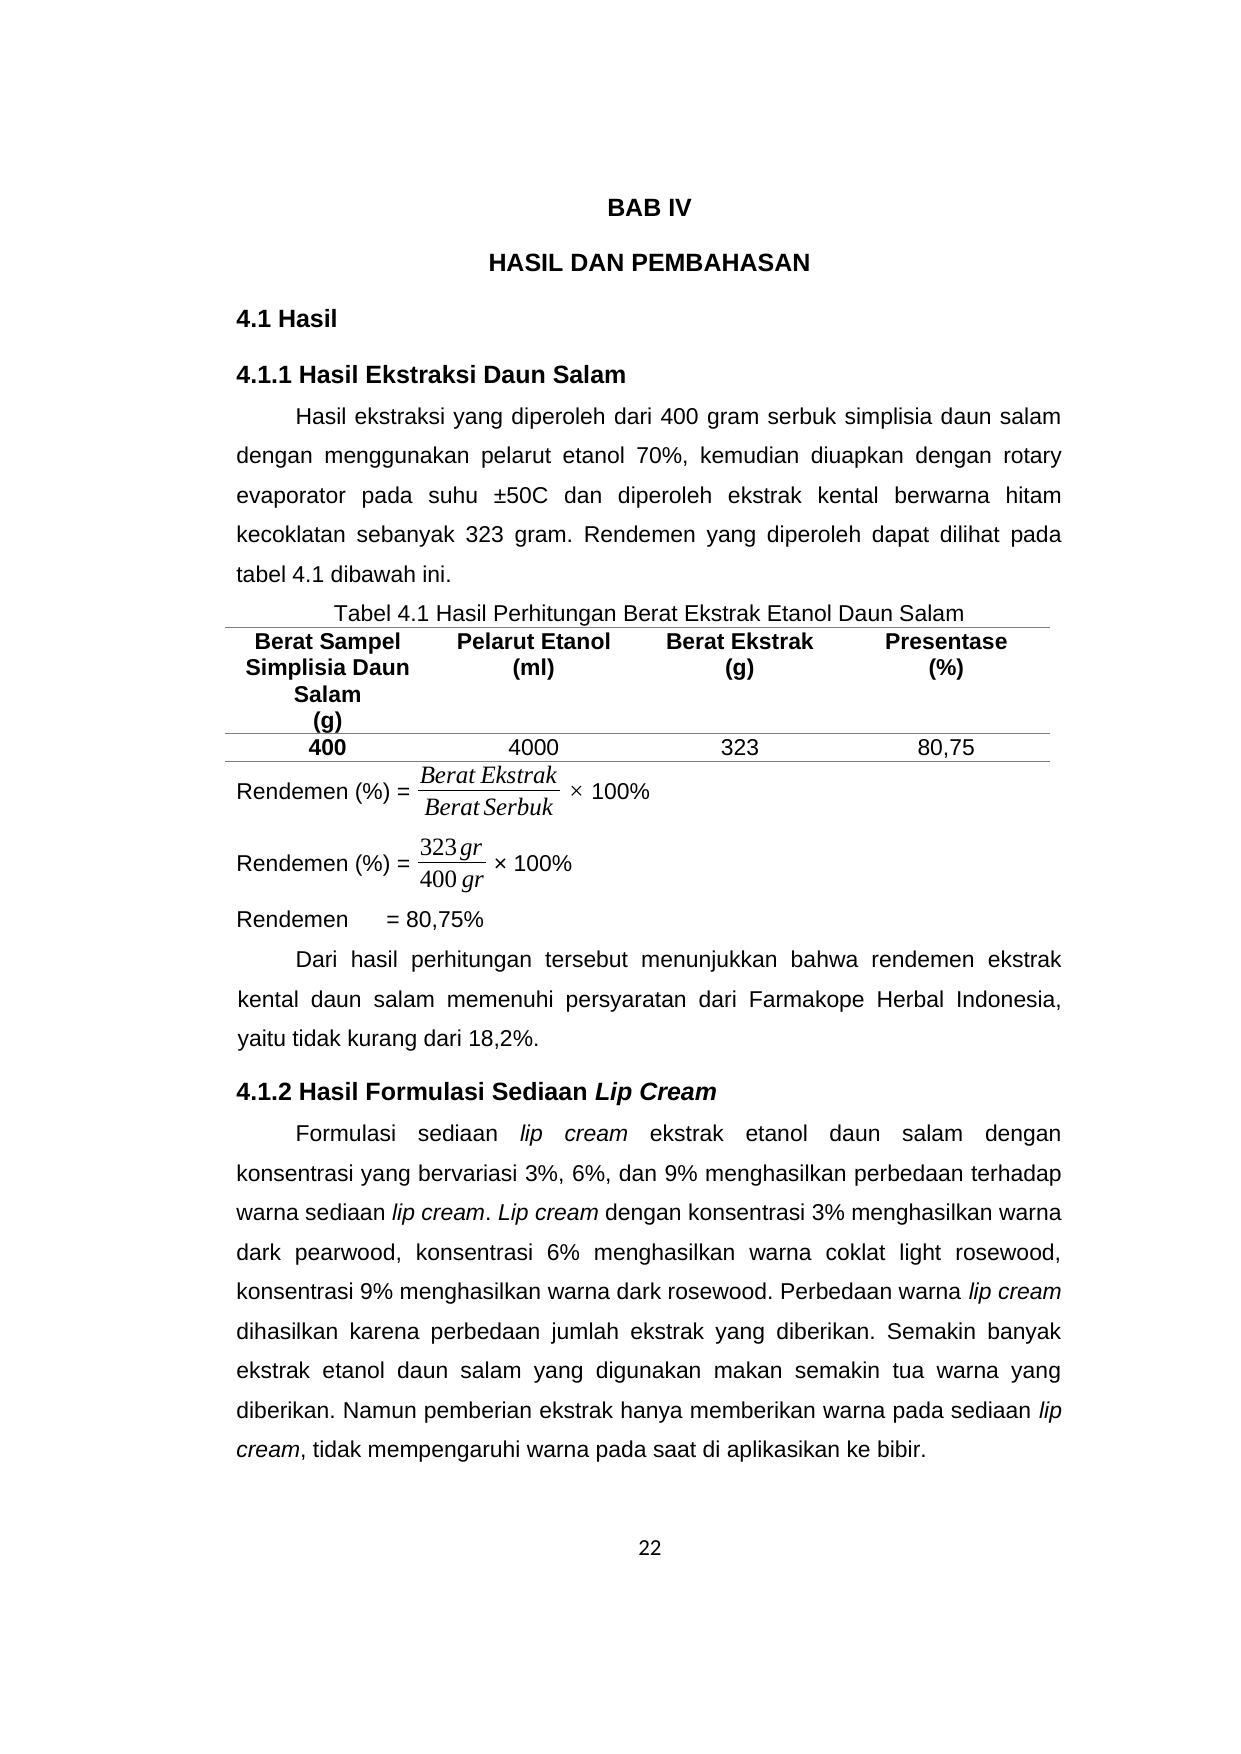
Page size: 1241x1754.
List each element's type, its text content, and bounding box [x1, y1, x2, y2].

table_cell 80,75 [843, 734, 1050, 761]
subtitle 4.1.2 Hasil Formulasi Sediaan Lip Cream [236, 1077, 1062, 1106]
table_header Berat Sampel Simplisia Daun Salam (g) [225, 628, 431, 733]
text Rendemen = 80,75% [236, 906, 1062, 933]
text Tabel 4.1 Hasil Perhitungan Berat Ekstrak Etanol Daun Salam [236, 600, 1062, 626]
text Rendemen (%) = 100% [236, 762, 1062, 821]
subtitle 4.1 Hasil [236, 304, 1062, 333]
text Dari hasil perhitungan tersebut menunjukkan bahwa rendemen ekstrak kental daun salam memenuhi persyaratan dari Farmakope Herbal Indonesia, yaitu tidak kurang dari 18,2%. [237, 946, 1062, 1052]
table_cell 4000 [431, 734, 637, 761]
table_cell 400 [225, 734, 431, 761]
text Hasil ekstraksi yang diperoleh dari 400 gram serbuk simplisia daun salam dengan menggunakan pelarut etanol 70%, kemudian diuapkan dengan rotary evaporator pada suhu ±50C dan diperoleh ekstrak kental berwarna hitam kecoklatan sebanyak 323 gram. Rendemen yang diperoleh dapat dilihat pada tabel 4.1 dibawah ini. [236, 403, 1062, 587]
table_cell 323 [637, 734, 843, 761]
table_header Presentase (%) [843, 628, 1050, 733]
subtitle 4.1.1 Hasil Ekstraksi Daun Salam [236, 359, 1062, 388]
subtitle BAB IV [236, 193, 1062, 221]
table_header Berat Ekstrak (g) [637, 628, 843, 733]
text Formulasi sediaan lip cream ekstrak etanol daun salam dengan konsentrasi yang bervariasi 3%, 6%, dan 9% menghasilkan perbedaan terhadap warna sediaan lip cream. Lip cream dengan konsentrasi 3% menghasilkan warna dark pearwood, konsentrasi 6% menghasilkan warna coklat light rosewood, konsentrasi 9% menghasilkan warna dark rosewood. Perbedaan warna lip cream dihasilkan karena perbedaan jumlah ekstrak yang diberikan. Semakin banyak ekstrak etanol daun salam yang digunakan makan semakin tua warna yang diberikan. Namun pemberian ekstrak hanya memberikan warna pada sediaan lip cream, tidak mempengaruhi warna pada saat di aplikasikan ke bibir. [236, 1120, 1062, 1462]
subtitle HASIL DAN PEMBAHASAN [236, 248, 1062, 277]
table_header Pelarut Etanol (ml) [431, 628, 637, 733]
text Rendemen (%) = × 100% [236, 834, 1062, 893]
